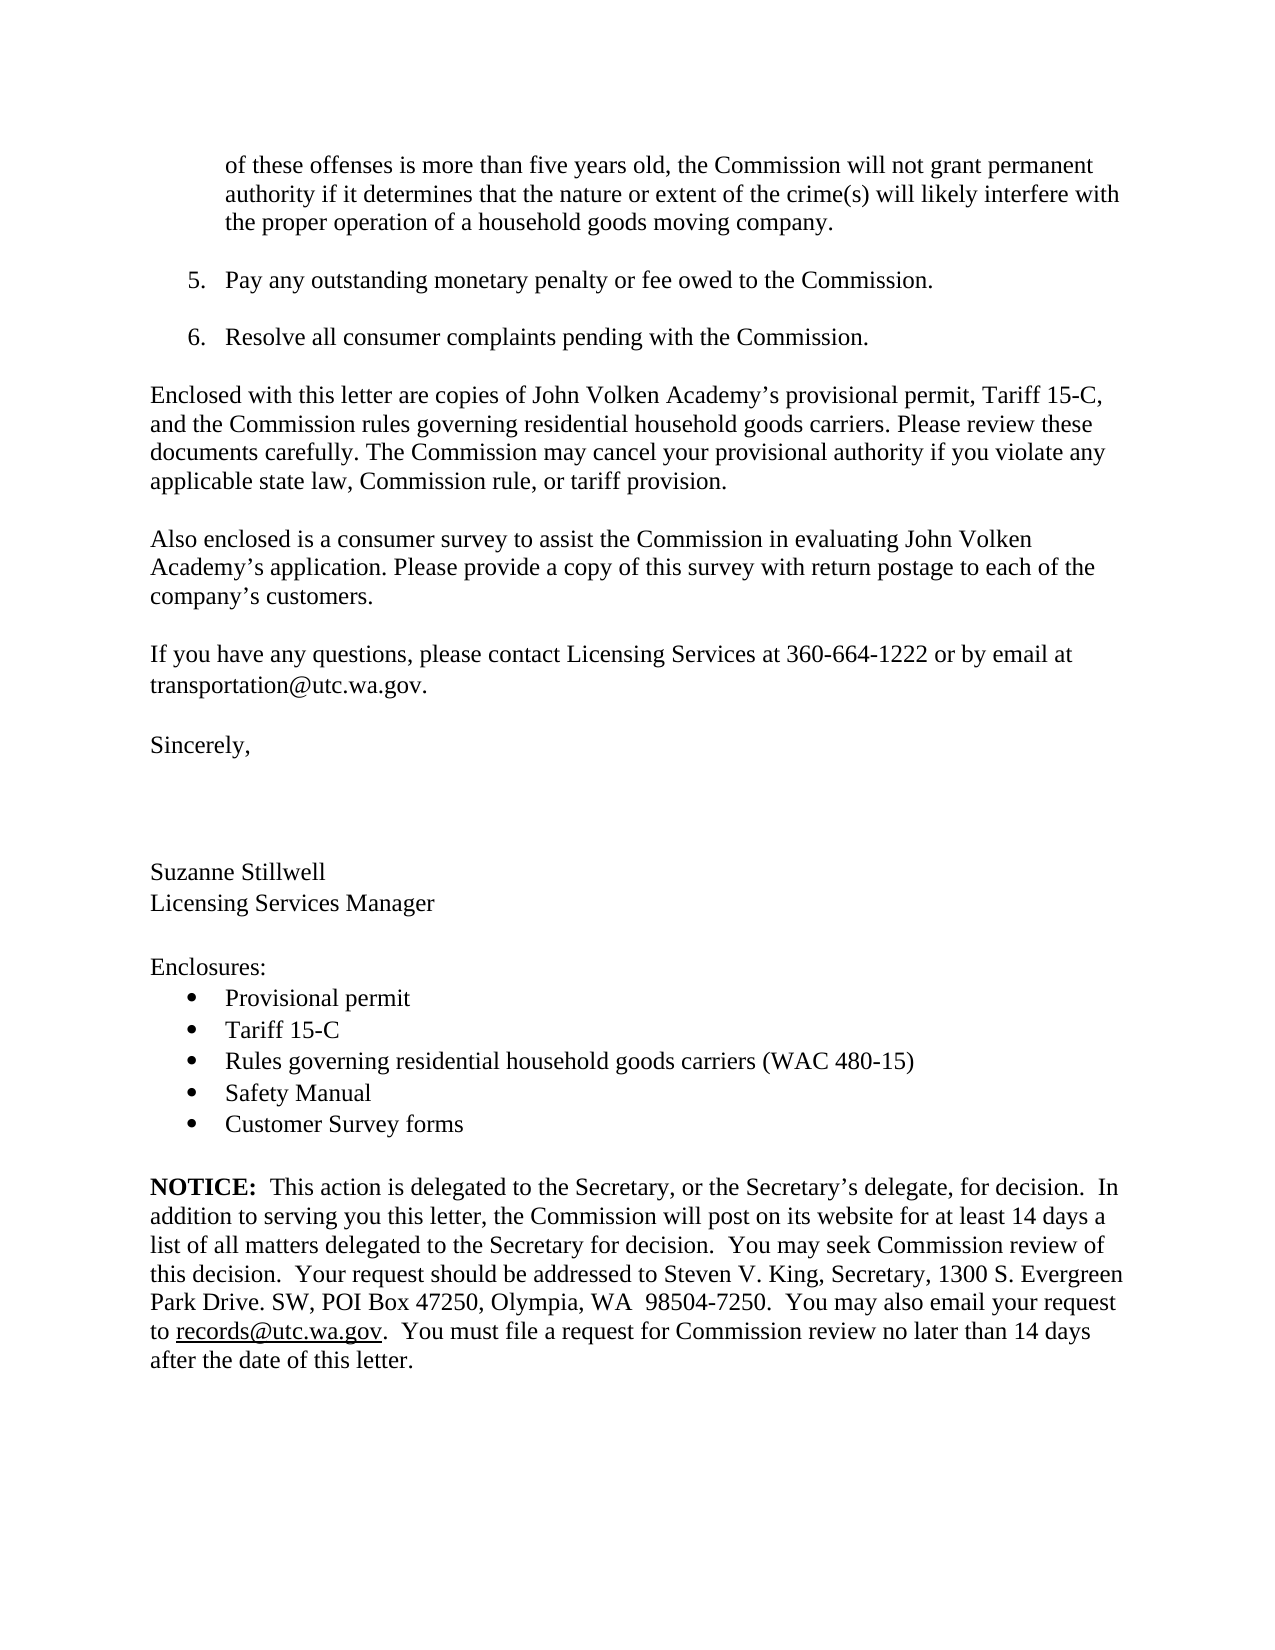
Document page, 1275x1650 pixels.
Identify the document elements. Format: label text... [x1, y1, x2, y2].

list Customer Survey forms [187, 1109, 1125, 1138]
text Also enclosed is a consumer survey to assist the Commission in evaluating John Volken Academy’s application. Please provide a copy of this survey with return postage to each of the company’s customers. [150, 524, 1125, 610]
text Enclosures: [150, 952, 1125, 980]
list Tariff 15-C [187, 1015, 1125, 1043]
list Pay any outstanding monetary penalty or fee owed to the Commission. [187, 265, 1125, 294]
list Safety Manual [187, 1078, 1125, 1107]
text Sincerely, [150, 731, 1125, 759]
list Provisional permit [187, 983, 1125, 1012]
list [187, 150, 1125, 236]
list Resolve all consumer complaints pending with the Commission. [187, 322, 1125, 351]
text NOTICE: This action is delegated to the Secretary, or the Secretary’s delegate, for decision. In addition to serving you this letter, the Commission will post on its website for at least 14 days a list of all matters delegated to the Secretary for decision. You may seek Commission review of this decision. Your request should be addressed to Steven V. King, Secretary, 1300 S. Evergreen Park Drive. SW, POI Box 47250, Olympia, WA 98504-7250. You may also email your request to records@utc.wa.gov. You must file a request for Commission review no later than 14 days after the date of this letter. [150, 1172, 1125, 1374]
text Licensing Services Manager [150, 888, 1125, 917]
text Enclosed with this letter are copies of John Volken Academy’s provisional permit, Tariff 15-C, and the Commission rules governing residential household goods carriers. Please review these documents carefully. The Commission may cancel your provisional authority if you violate any applicable state law, Commission rule, or tariff provision. [150, 380, 1125, 495]
list Rules governing residential household goods carriers (WAC 480-15) [187, 1046, 1125, 1075]
text Suzanne Stillwell [150, 857, 1125, 886]
text If you have any questions, please contact Licensing Services at 360-664-1222 or by email at transportation@utc.wa.gov. [150, 639, 1125, 699]
